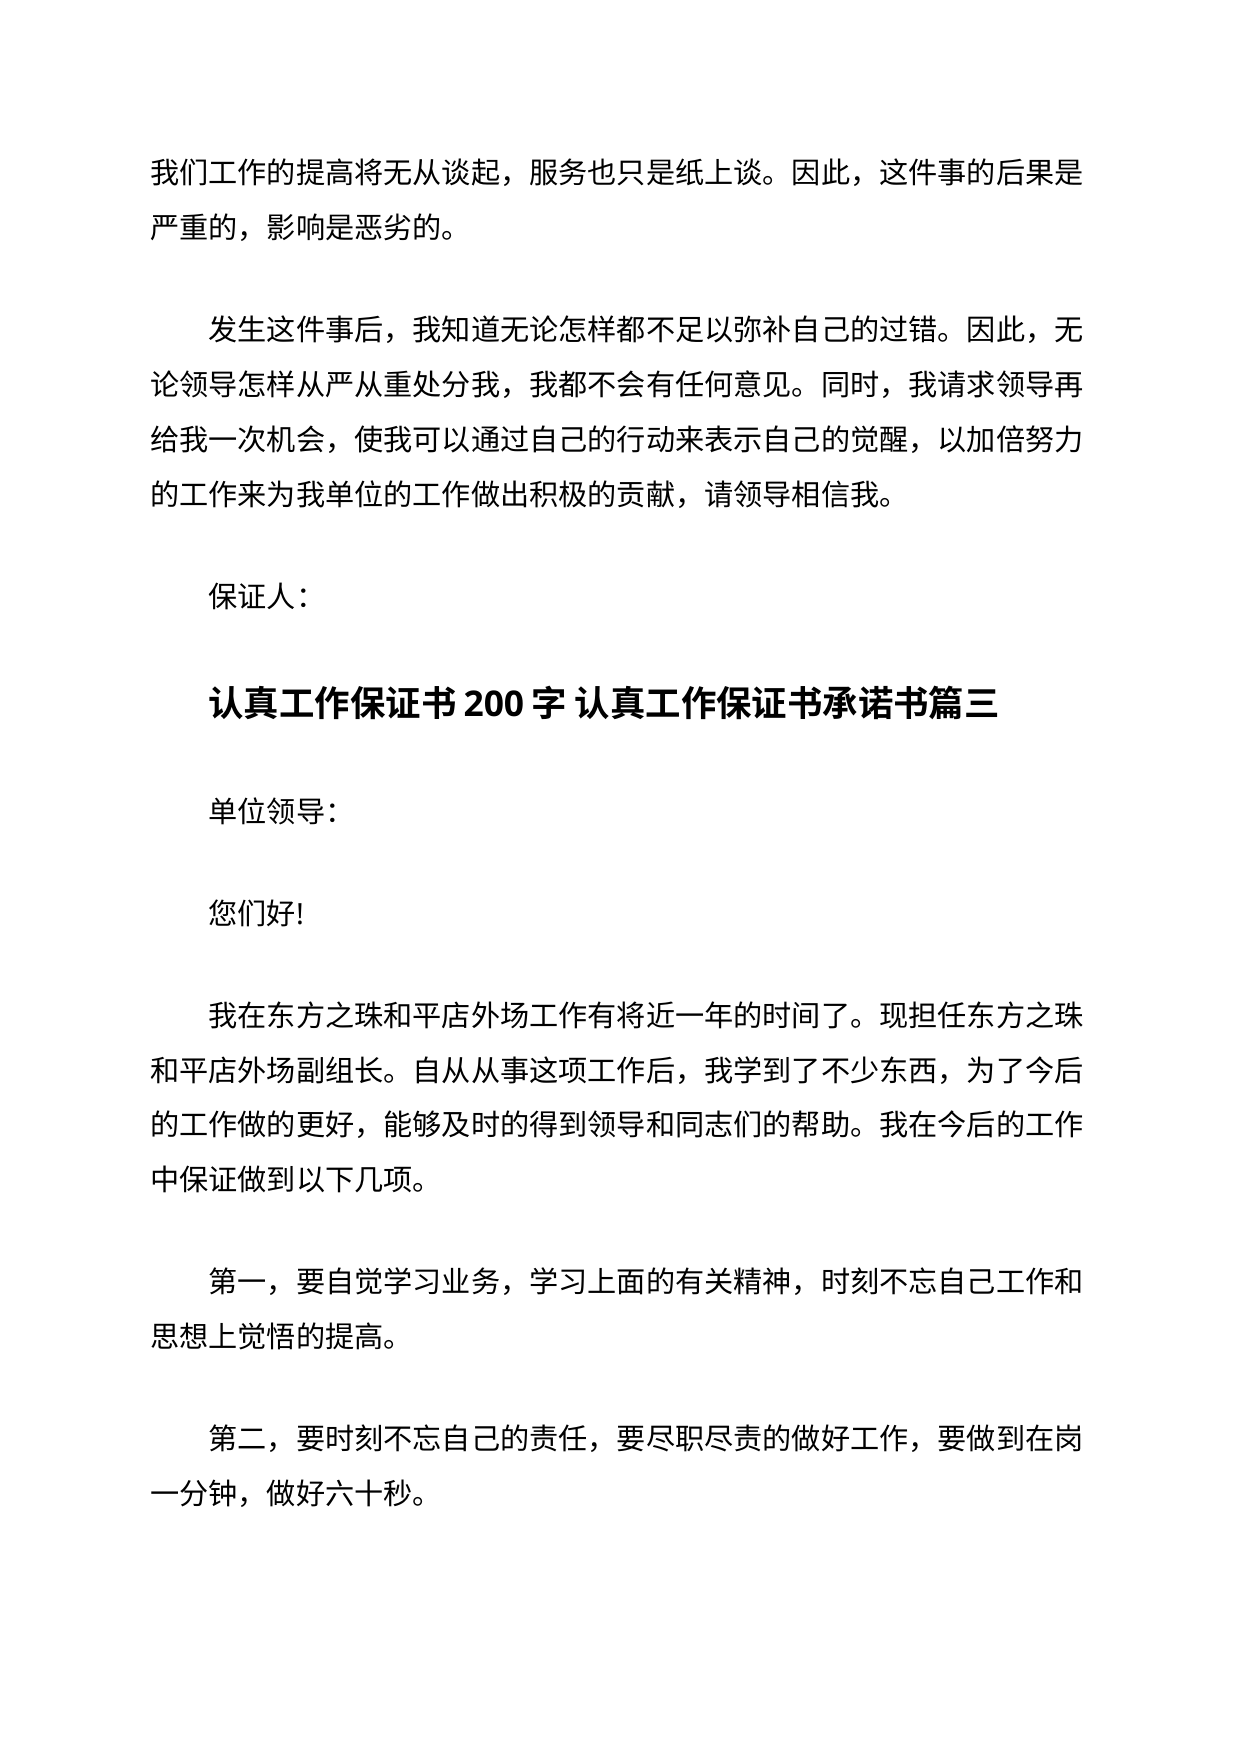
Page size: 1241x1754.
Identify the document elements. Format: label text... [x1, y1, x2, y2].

text 我在东方之珠和平店外场工作有将近一年的时间了。现担任东方之珠和平店外场副组长。自从从事这项工作后，我学到了不少东西，为了今后的工作做的更好，能够及时的得到领导和同志们的帮助。我在今后的工作中保证做到以下几项。 [150, 992, 1090, 1199]
text 第一，要自觉学习业务，学习上面的有关精神，时刻不忘自己工作和思想上觉悟的提高。 [150, 1259, 1090, 1356]
text 第二，要时刻不忘自己的责任，要尽职尽责的做好工作，要做到在岗一分钟，做好六十秒。 [150, 1415, 1090, 1512]
text 保证人： [150, 573, 1090, 615]
text 单位领导： [150, 788, 1090, 831]
text 您们好! [150, 890, 1090, 933]
text 认真工作保证书200字 认真工作保证书承诺书篇三 [150, 675, 1090, 726]
text 发生这件事后，我知道无论怎样都不足以弥补自己的过错。因此，无论领导怎样从严从重处分我，我都不会有任何意见。同时，我请求领导再给我一次机会，使我可以通过自己的行动来表示自己的觉醒，以加倍努力的工作来为我单位的工作做出积极的贡献，请领导相信我。 [150, 307, 1090, 514]
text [150, 150, 1090, 247]
